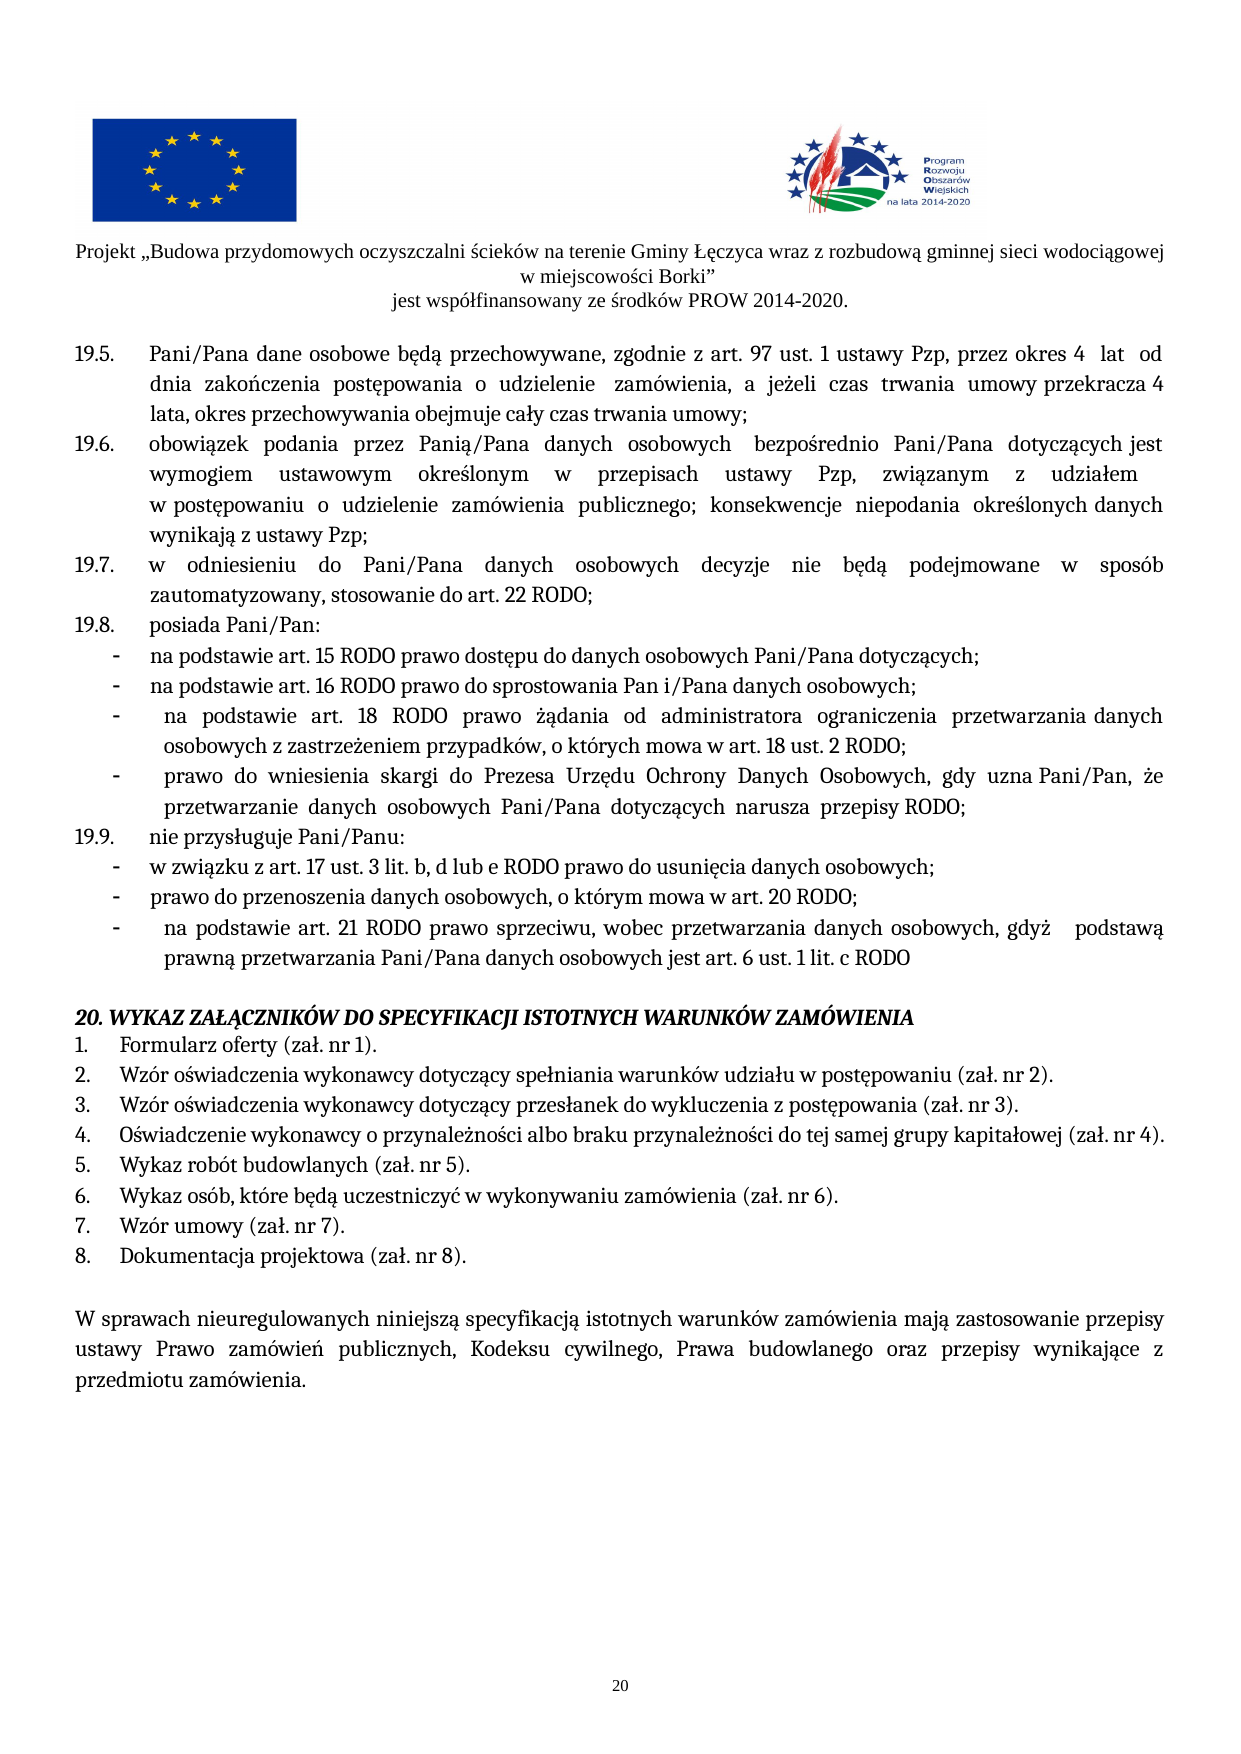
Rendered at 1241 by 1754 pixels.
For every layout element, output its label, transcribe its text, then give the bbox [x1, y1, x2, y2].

list w odniesieniu do Pani/Pana danych osobowych decyzje nie będą podejmowane w sposób zautomatyzowany, stosowanie do art. 22 RODO; [75, 552, 1165, 608]
list Dokumentacja projektowa (zał. nr 8). [75, 1243, 1195, 1269]
list Wzór oświadczenia wykonawcy dotyczący spełniania warunków udziału w postępowaniu (zał. nr 2). [75, 1062, 1195, 1088]
list Formularz oferty (zał. nr 1). [75, 1031, 1165, 1058]
picture [75, 100, 988, 240]
list na podstawie art. 21 RODO prawo sprzeciwu, wobec przetwarzania danych osobowych, gdyż podstawą prawną przetwarzania Pani/Pana danych osobowych jest art. 6 ust. 1 lit. c RODO [112, 914, 1165, 971]
text W sprawach nieuregulowanych niniejszą specyfikacją istotnych warunków zamówienia mają zastosowanie przepisy ustawy Prawo zamówień publicznych, Kodeksu cywilnego, Prawa budowlanego oraz przepisy wynikające z przedmiotu zamówienia. [75, 1306, 1165, 1393]
list Wykaz osób, które będą uczestniczyć w wykonywaniu zamówienia (zał. nr 6). [75, 1182, 1195, 1209]
list posiada Pani/Pan: [75, 612, 1165, 639]
list Wzór oświadczenia wykonawcy dotyczący przesłanek do wykluczenia z postępowania (zał. nr 3). [75, 1092, 1195, 1118]
list nie przysługuje Pani/Panu: [75, 824, 1165, 850]
list Oświadczenie wykonawcy o przynależności albo braku przynależności do tej samej grupy kapitałowej (zał. nr 4). [75, 1122, 1195, 1148]
list na podstawie art. 16 RODO prawo do sprostowania Pan i/Pana danych osobowych; [112, 673, 1165, 699]
text 20. WYKAZ ZAŁĄCZNIKÓW DO SPECYFIKACJI ISTOTNYCH WARUNKÓW ZAMÓWIENIA [75, 1005, 1165, 1031]
list Wzór umowy (zał. nr 7). [75, 1213, 1195, 1239]
list Pani/Pana dane osobowe będą przechowywane, zgodnie z art. 97 ust. 1 ustawy Pzp, przez okres 4 lat od dnia zakończenia postępowania o udzielenie zamówienia, a jeżeli czas trwania umowy przekracza 4 lata, okres przechowywania obejmuje cały czas trwania umowy; [75, 340, 1165, 427]
list na podstawie art. 15 RODO prawo dostępu do danych osobowych Pani/Pana dotyczących; [112, 642, 1165, 669]
list obowiązek podania przez Panią/Pana danych osobowych bezpośrednio Pani/Pana dotyczących jest wymogiem ustawowym określonym w przepisach ustawy Pzp, związanym z udziałem w postępowaniu o udzielenie zamówienia publicznego; konsekwencje niepodania określonych danych wynikają z ustawy Pzp; [75, 431, 1165, 548]
list na podstawie art. 18 RODO prawo żądania od administratora ograniczenia przetwarzania danych osobowych z zastrzeżeniem przypadków, o których mowa w art. 18 ust. 2 RODO; [112, 703, 1165, 759]
list Wykaz robót budowlanych (zał. nr 5). [75, 1152, 1195, 1178]
list prawo do wniesienia skargi do Prezesa Urzędu Ochrony Danych Osobowych, gdy uzna Pani/Pan, że przetwarzanie danych osobowych Pani/Pana dotyczących narusza przepisy RODO; [112, 763, 1165, 820]
list prawo do przenoszenia danych osobowych, o którym mowa w art. 20 RODO; [112, 884, 1165, 911]
list w związku z art. 17 ust. 3 lit. b, d lub e RODO prawo do usunięcia danych osobowych; [112, 854, 1165, 880]
